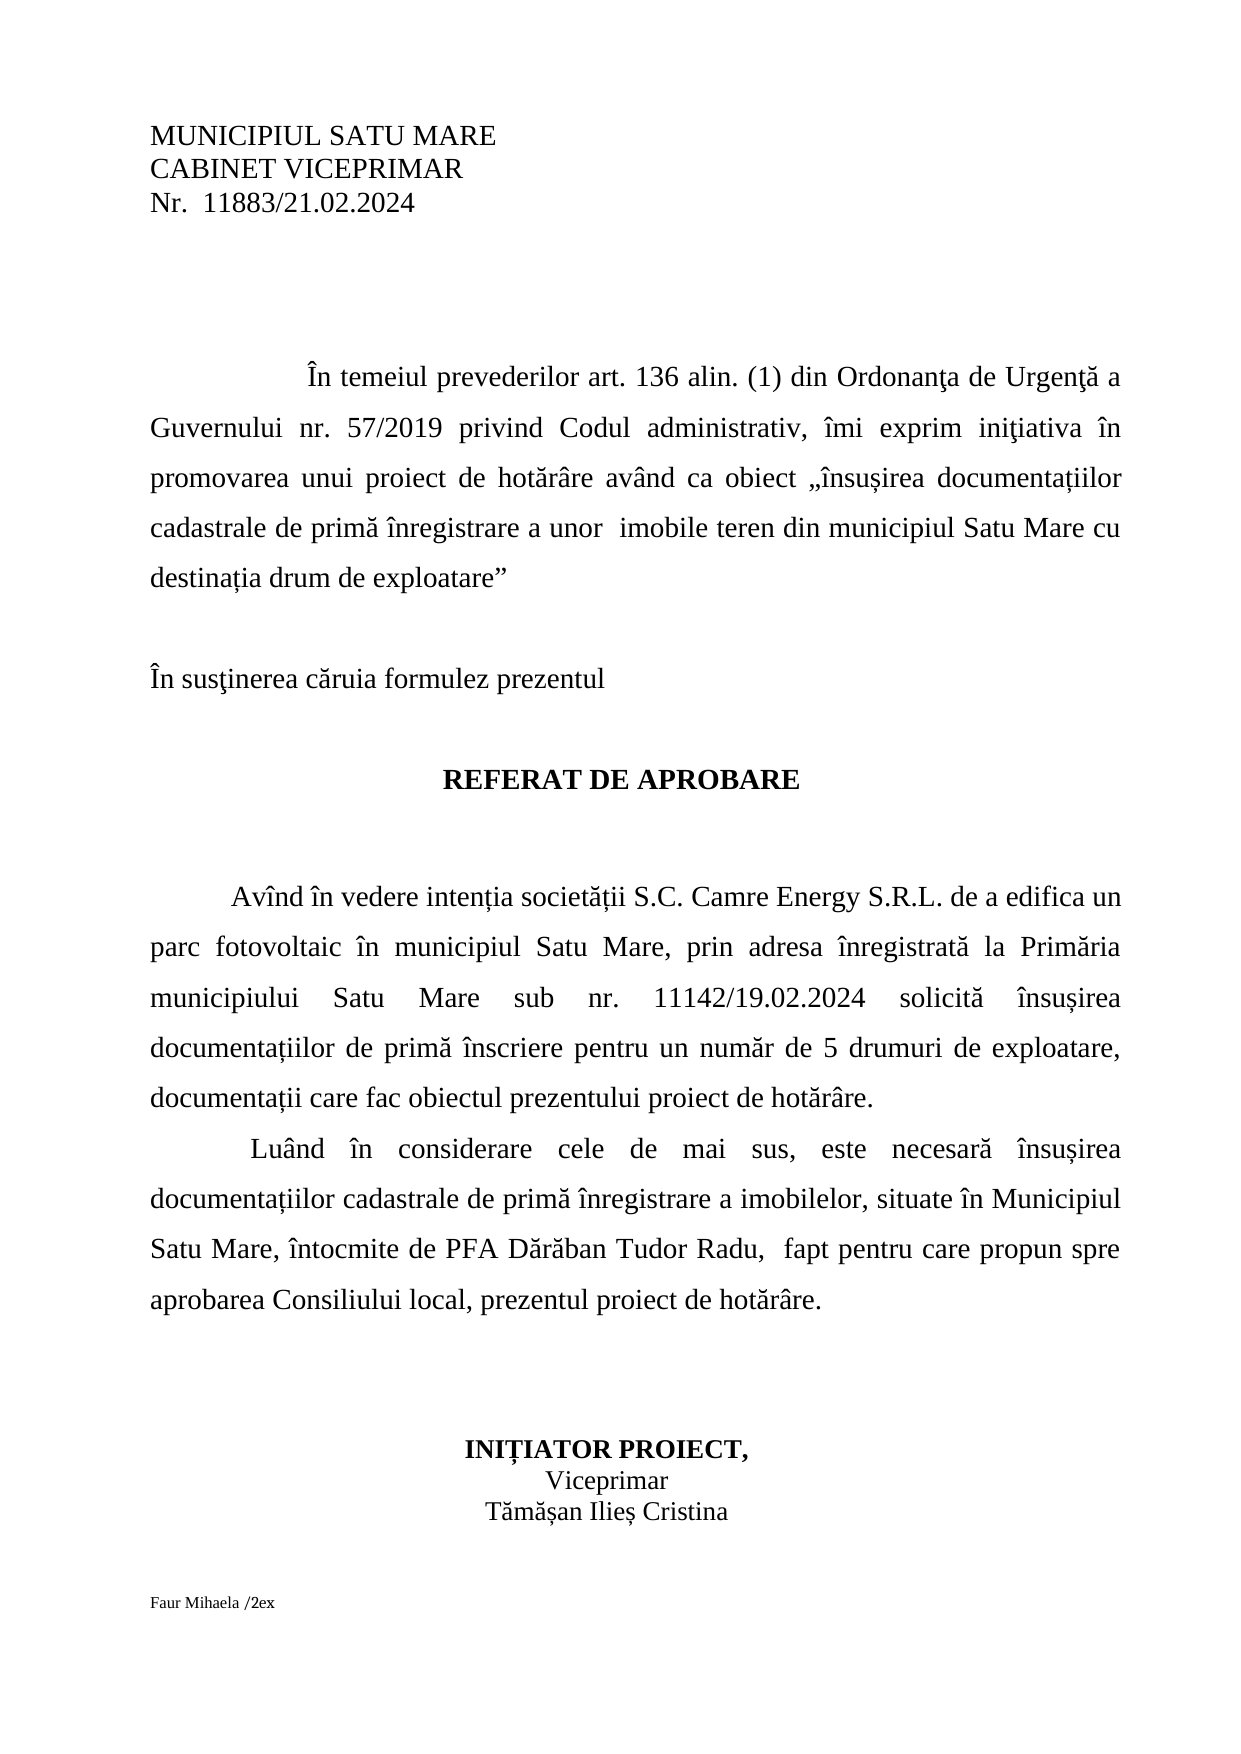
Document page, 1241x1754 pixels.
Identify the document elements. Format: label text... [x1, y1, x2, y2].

text Avînd în vedere intenția societății S.C. Camre Energy S.R.L. de a edifica un parc fotovoltaic în municipiul Satu Mare, prin adresa înregistrată la Primăria municipiului Satu Mare sub nr. 11142/19.02.2024 solicită însușirea documentațiilor de primă înscriere pentru un număr de 5 drumuri de exploatare, documentații care fac obiectul prezentului proiect de hotărâre. [150, 879, 1122, 1114]
text În susţinerea căruia formulez prezentul [150, 661, 1122, 695]
text MUNICIPIUL SATU MARE [150, 118, 1122, 152]
text REFERAT DE APROBARE [150, 762, 1122, 795]
text Luând în considerare cele de mai sus, este necesară însușirea documentațiilor cadastrale de primă înregistrare a imobilelor, situate în Municipiul Satu Mare, întocmite de PFA Dărăban Tudor Radu, fapt pentru care propun spre aprobarea Consiliului local, prezentul proiect de hotărâre. [150, 1131, 1122, 1315]
text Viceprimar [150, 1464, 1004, 1495]
text Nr. 11883/21.02.2024 [150, 185, 1122, 219]
text Tămășan Ilieș Cristina [150, 1495, 1004, 1526]
text Faur Mihaela /2ex [150, 1593, 1122, 1613]
text În temeiul prevederilor art. 136 alin. (1) din Ordonanţa de Urgenţă a Guvernului nr. 57/2019 privind Codul administrativ, îmi exprim iniţiativa în promovarea unui proiect de hotărâre având ca obiect „însușirea documentațiilor cadastrale de primă înregistrare a unor imobile teren din municipiul Satu Mare cu destinația drum de exploatare” [150, 359, 1122, 594]
text INIȚIATOR PROIECT, [150, 1433, 1004, 1464]
text CABINET VICEPRIMAR [150, 152, 1122, 185]
